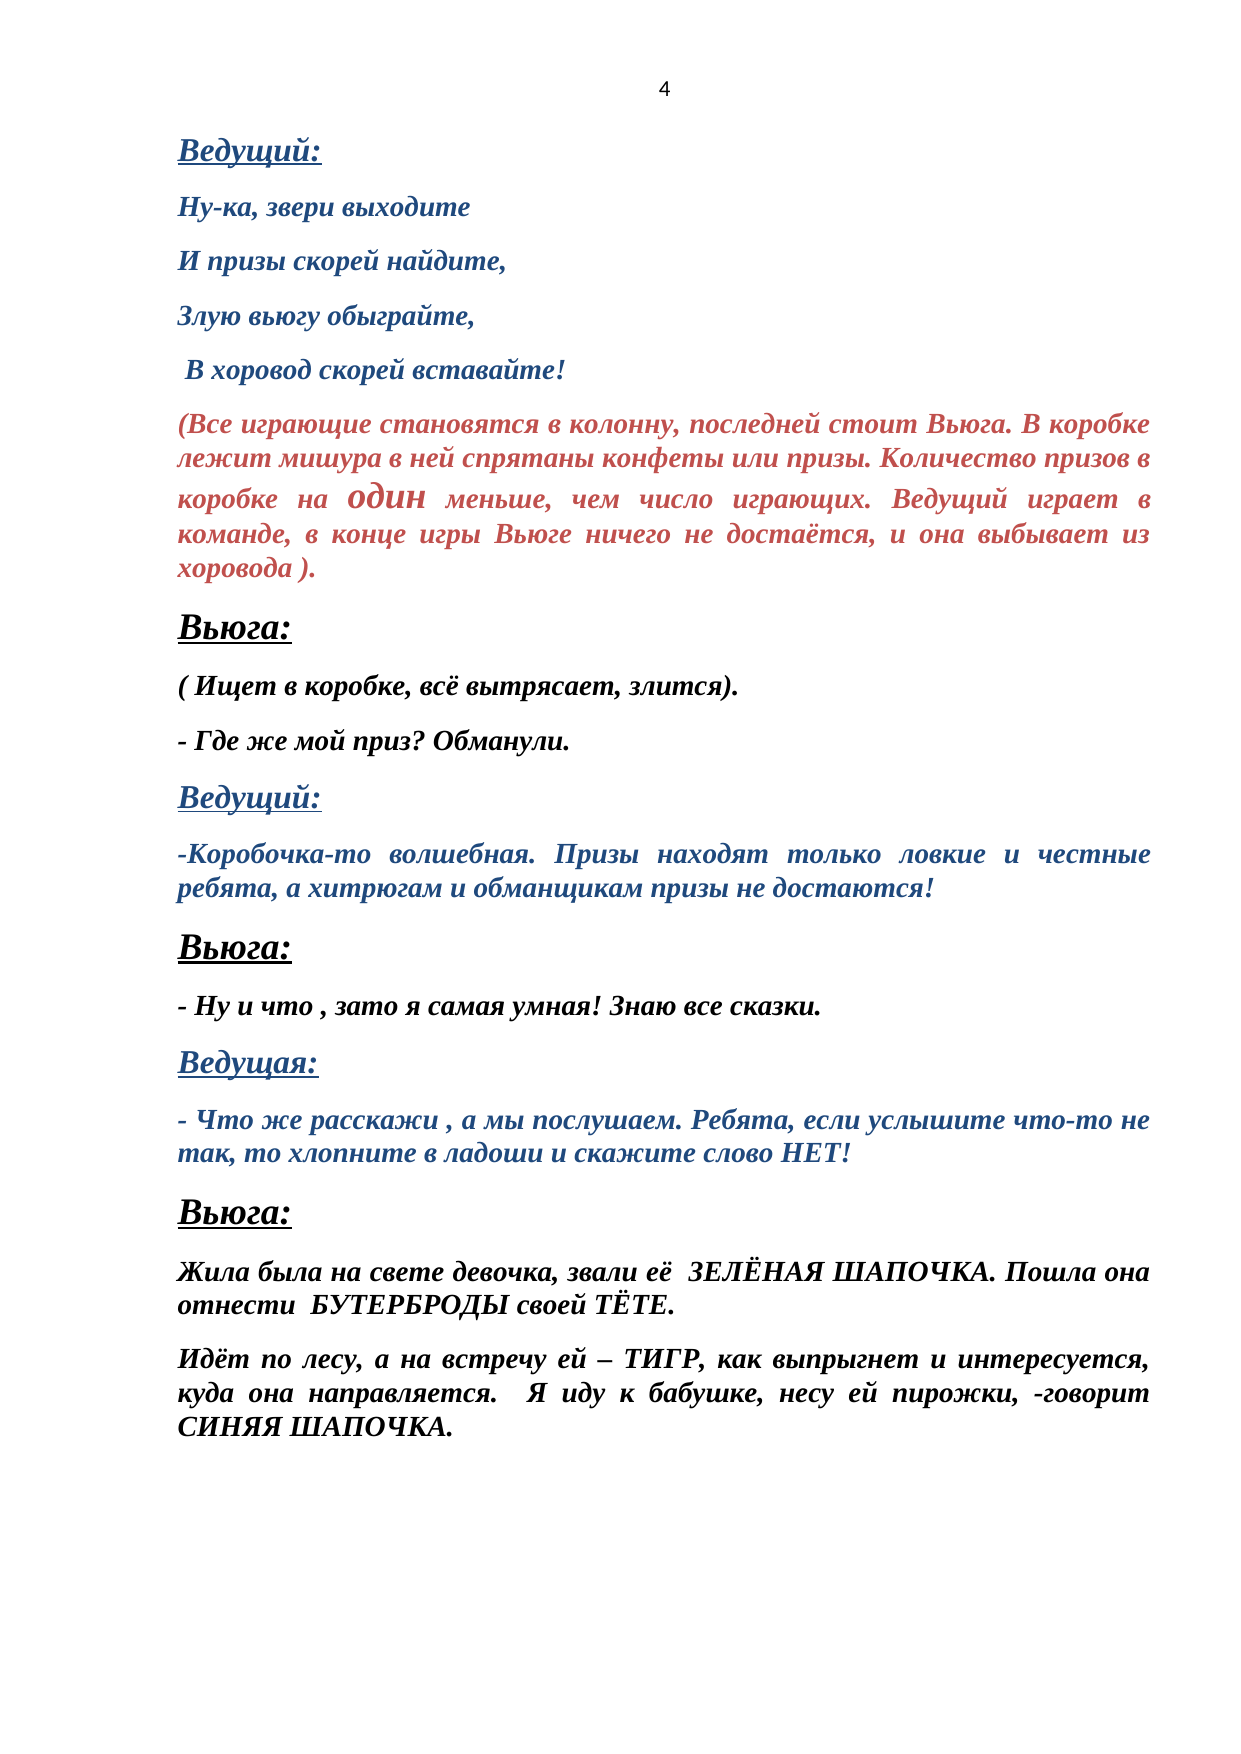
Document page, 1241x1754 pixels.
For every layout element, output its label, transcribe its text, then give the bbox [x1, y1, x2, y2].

text Идёт по лесу, а на встречу ей – ТИГР, как выпрыгнет и интересуется, куда она направляется. Я иду к бабушке, несу ей пирожки, -говорит СИНЯЯ ШАПОЧКА. [177, 1342, 1152, 1442]
text Вьюга: [177, 1190, 1152, 1233]
text Ведущий: [177, 777, 1152, 816]
text - Ну и что , зато я самая умная! Знаю все сказки. [177, 988, 1152, 1022]
text (Все играющие становятся в колонну, последней стоит Вьюга. В коробке лежит мишура в ней спрятаны конфеты или призы. Количество призов в коробке на один меньше, чем число играющих. Ведущий играет в команде, в конце игры Вьюге ничего не достаётся, и она выбывает из хоровода ). [177, 406, 1152, 584]
text - Что же расскажи , а мы послушаем. Ребята, если услышите что-то не так, то хлопните в ладоши и скажите слово НЕТ! [177, 1102, 1152, 1169]
text Ну-ка, звери выходите [177, 189, 1152, 222]
text И призы скорей найдите, [177, 243, 1152, 277]
text Вьюга: [177, 604, 1152, 648]
text Жила была на свете девочка, звали её ЗЕЛЁНАЯ ШАПОЧКА. Пошла она отнести БУТЕРБРОДЫ своей ТЁТЕ. [177, 1254, 1152, 1321]
text -Коробочка-то волшебная. Призы находят только ловкие и честные ребята, а хитрюгам и обманщикам призы не достаются! [177, 836, 1152, 903]
text Ведущий: [177, 130, 1152, 168]
text ( Ищет в коробке, всё вытрясает, злится). [177, 668, 1152, 702]
text Вьюга: [177, 924, 1152, 967]
text В хоровод скорей вставайте! [177, 352, 1152, 386]
text Ведущая: [177, 1043, 1152, 1081]
text Злую вьюгу обыграйте, [177, 298, 1152, 331]
text - Где же мой приз? Обманули. [177, 723, 1152, 756]
